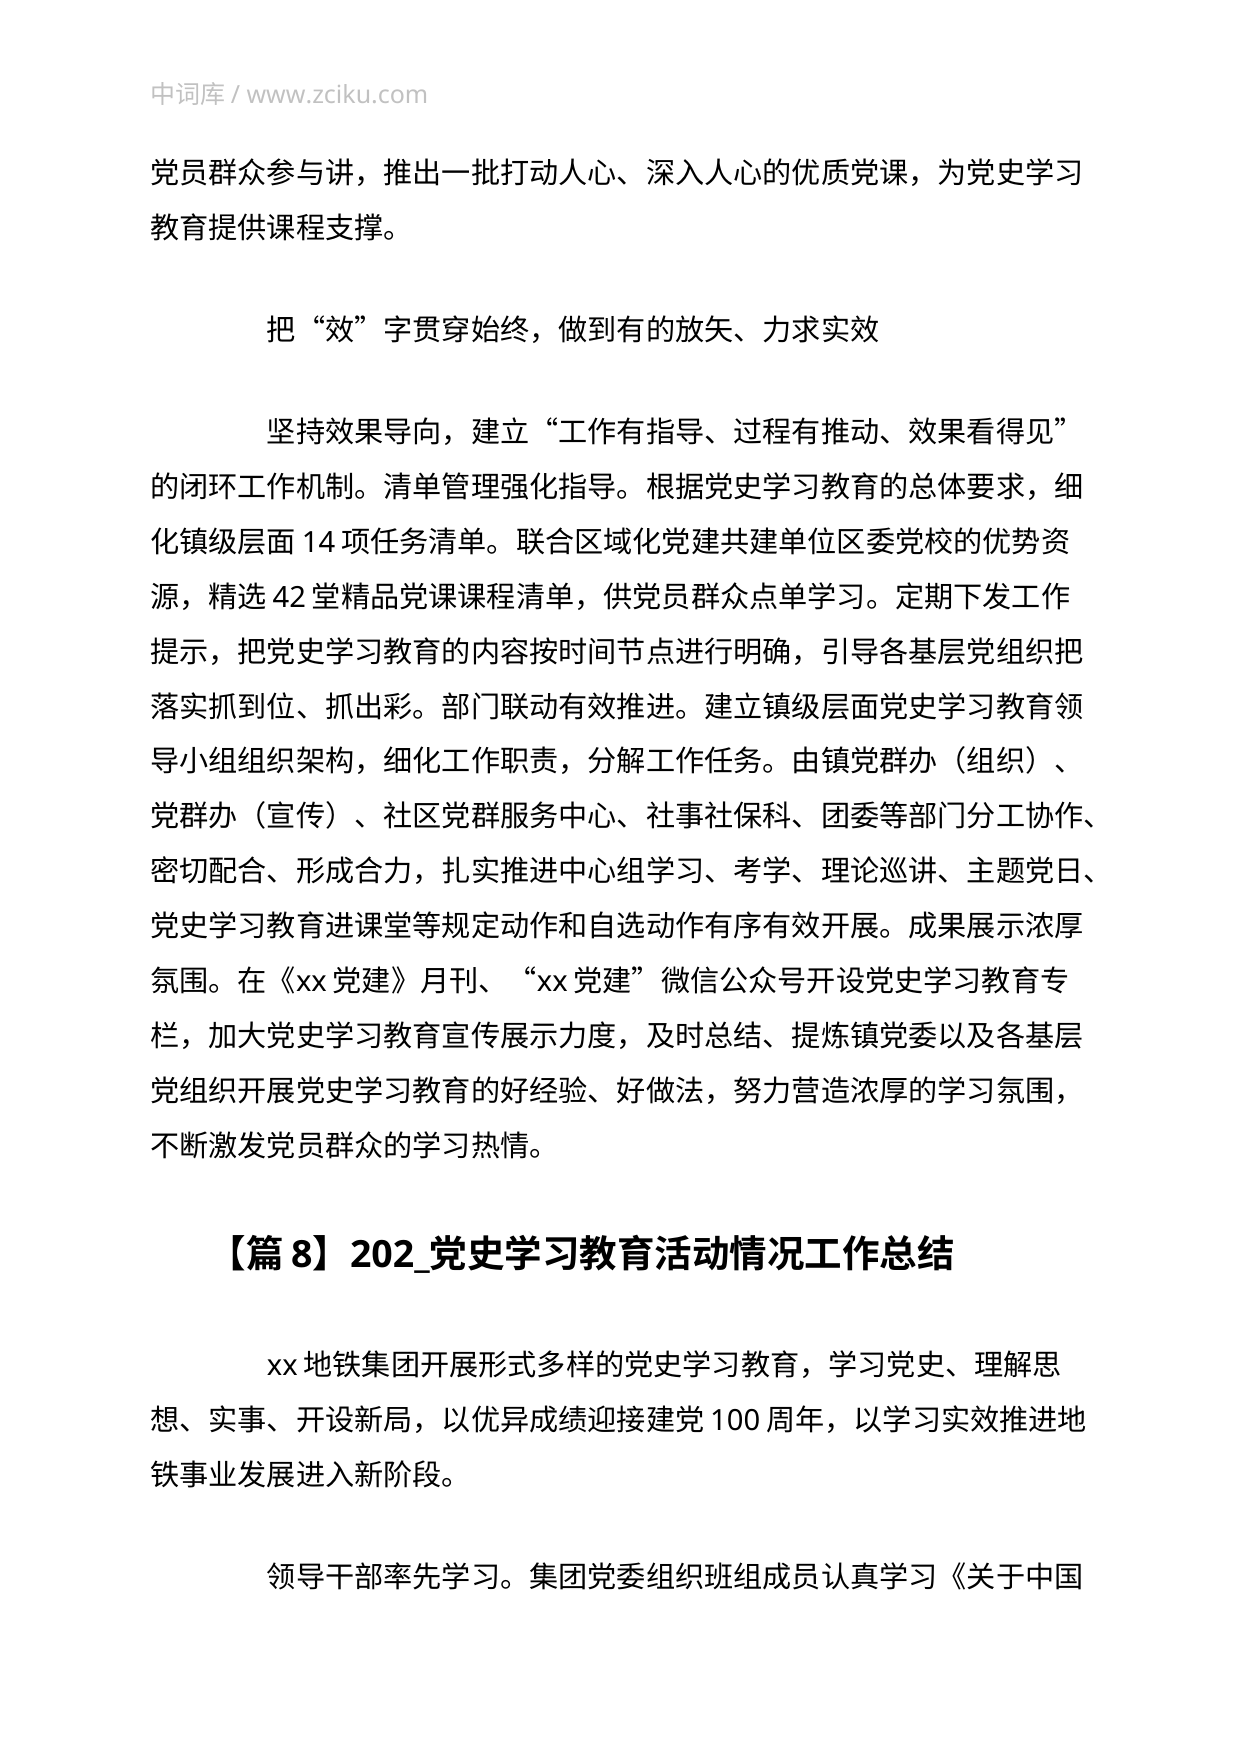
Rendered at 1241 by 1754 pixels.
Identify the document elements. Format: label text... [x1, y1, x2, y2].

text 坚持效果导向，建立“工作有指导、过程有推动、效果看得见”的闭环工作机制。清单管理强化指导。根据党史学习教育的总体要求，细化镇级层面14项任务清单。联合区域化党建共建单位区委党校的优势资源，精选42堂精品党课课程清单，供党员群众点单学习。定期下发工作提示，把党史学习教育的内容按时间节点进行明确，引导各基层党组织把落实抓到位、抓出彩。部门联动有效推进。建立镇级层面党史学习教育领导小组组织架构，细化工作职责，分解工作任务。由镇党群办（组织）、党群办（宣传）、社区党群服务中心、社事社保科、团委等部门分工协作、密切配合、形成合力，扎实推进中心组学习、考学、理论巡讲、主题党日、党史学习教育进课堂等规定动作和自选动作有序有效开展。成果展示浓厚氛围。在《xx党建》月刊、“xx党建”微信公众号开设党史学习教育专栏，加大党史学习教育宣传展示力度，及时总结、提炼镇党委以及各基层党组织开展党史学习教育的好经验、好做法，努力营造浓厚的学习氛围，不断激发党员群众的学习热情。 [150, 408, 1090, 1165]
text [150, 1553, 1090, 1596]
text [150, 150, 1090, 247]
text 【篇8】202_党史学习教育活动情况工作总结 [150, 1224, 1090, 1279]
text 把“效”字贯穿始终，做到有的放矢、力求实效 [150, 307, 1090, 349]
text xx地铁集团开展形式多样的党史学习教育，学习党史、理解思想、实事、开设新局，以优异成绩迎接建党100周年，以学习实效推进地铁事业发展进入新阶段。 [150, 1342, 1090, 1494]
